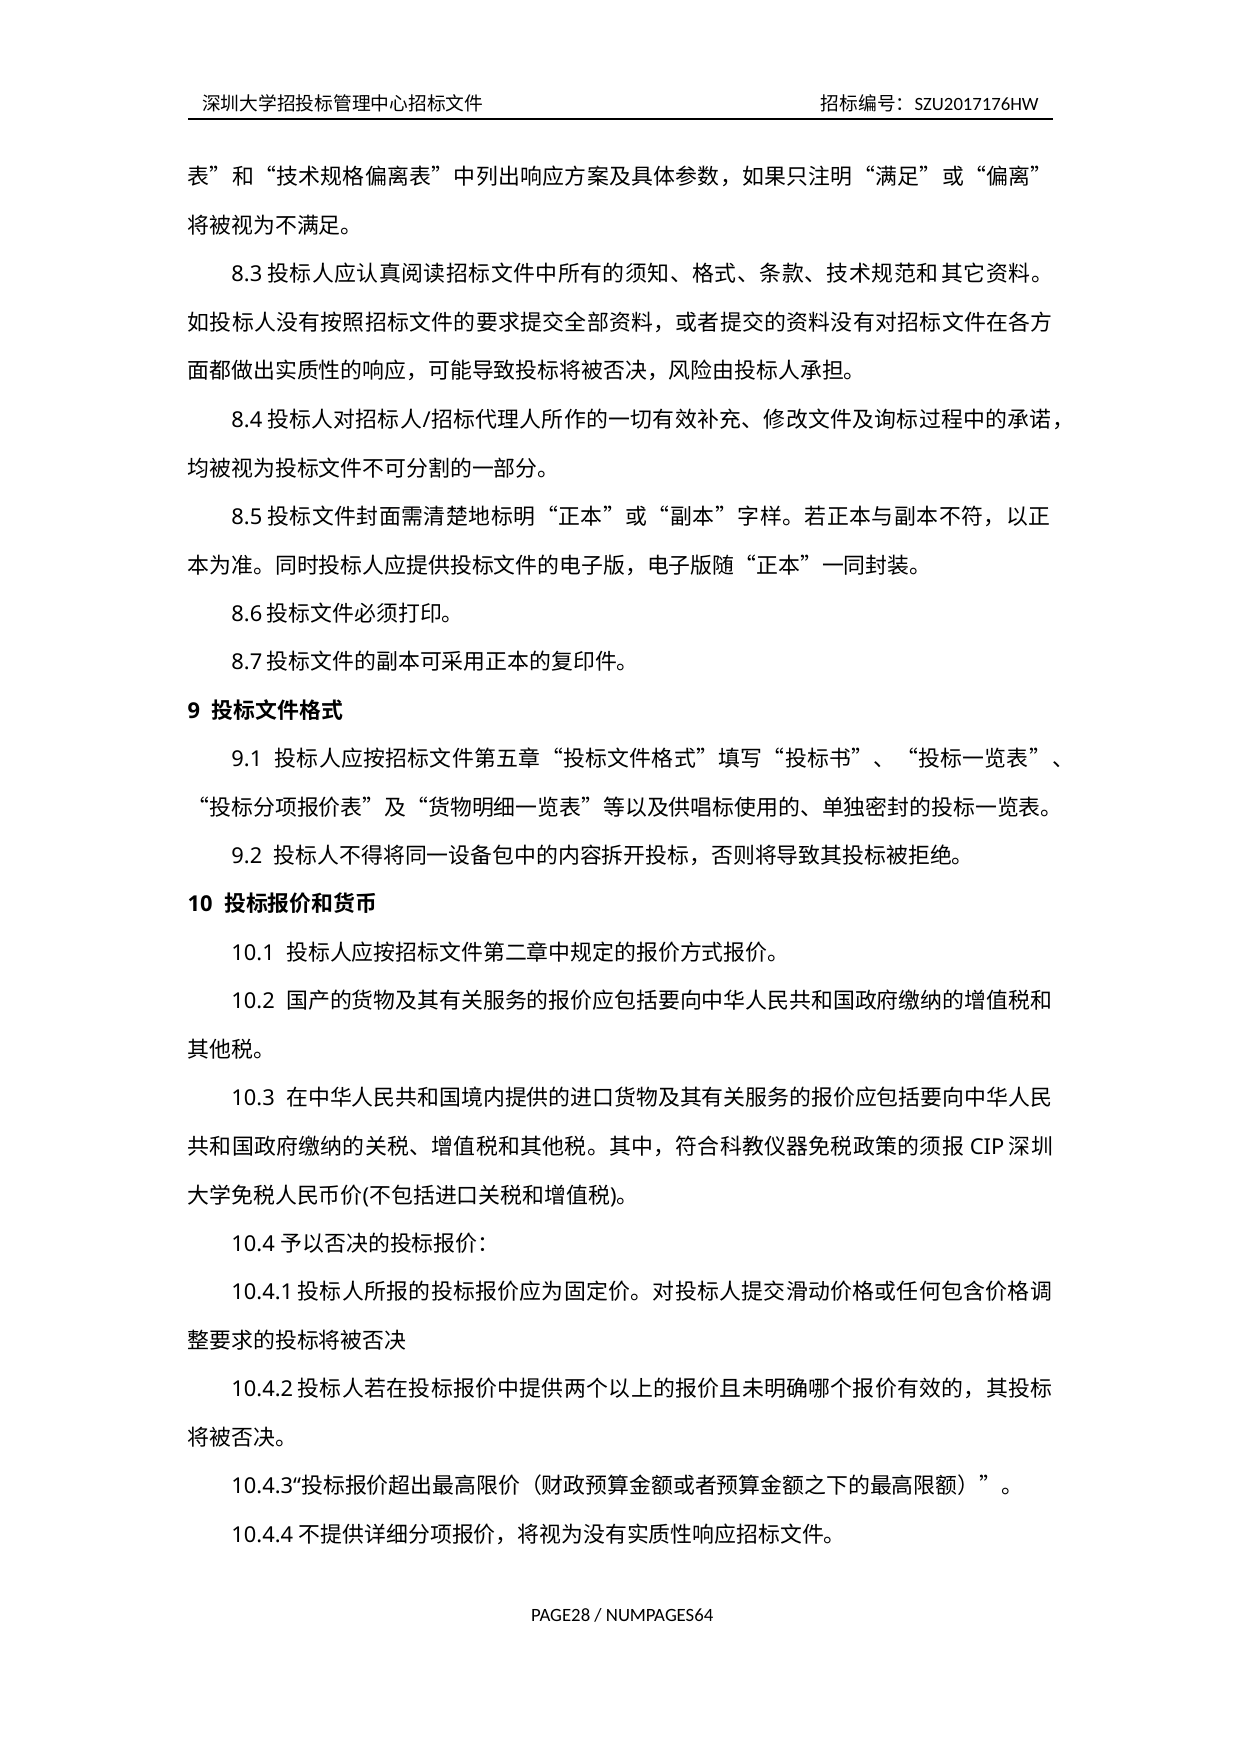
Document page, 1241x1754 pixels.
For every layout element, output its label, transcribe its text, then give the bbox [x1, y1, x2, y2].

text 10.3 在中华人民共和国境内提供的进口货物及其有关服务的报价应包括要向中华人民共和国政府缴纳的关税、增值税和其他税。其中，符合科教仪器免税政策的须报CIP深圳大学免税人民币价(不包括进口关税和增值税)。 [187, 1080, 1053, 1210]
text 10.4.2投标人若在投标报价中提供两个以上的报价且未明确哪个报价有效的，其投标将被否决。 [187, 1371, 1053, 1452]
text 10.4.1投标人所报的投标报价应为固定价。对投标人提交滑动价格或任何包含价格调整要求的投标将被否决 [187, 1274, 1053, 1355]
text 8.4投标人对招标人/招标代理人所作的一切有效补充、修改文件及询标过程中的承诺，均被视为投标文件不可分割的一部分。 [187, 401, 1053, 483]
text 10.2 国产的货物及其有关服务的报价应包括要向中华人民共和国政府缴纳的增值税和其他税。 [187, 983, 1053, 1064]
text 8.3投标人应认真阅读招标文件中所有的须知、格式、条款、技术规范和其它资料。如投标人没有按照招标文件的要求提交全部资料，或者提交的资料没有对招标文件在各方面都做出实质性的响应，可能导致投标将被否决，风险由投标人承担。 [187, 256, 1053, 386]
text 10.4.4 不提供详细分项报价，将视为没有实质性响应招标文件。 [187, 1516, 1053, 1549]
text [187, 158, 1053, 240]
text 10.4 予以否决的投标报价： [187, 1226, 1053, 1258]
text 8.6投标文件必须打印。 [187, 596, 1053, 628]
text 8.5投标文件封面需清楚地标明“正本”或“副本”字样。若正本与副本不符，以正本为准。同时投标人应提供投标文件的电子版，电子版随“正本”一同封装。 [187, 498, 1053, 580]
text 9 投标文件格式 [187, 692, 1053, 725]
text 9.2 投标人不得将同一设备包中的内容拆开投标，否则将导致其投标被拒绝。 [187, 838, 1053, 870]
text 8.7投标文件的副本可采用正本的复印件。 [187, 644, 1053, 676]
text 10 投标报价和货币 [187, 886, 1053, 918]
text 10.4.3“投标报价超出最高限价（财政预算金额或者预算金额之下的最高限额）”。 [187, 1468, 1053, 1501]
text 9.1 投标人应按招标文件第五章“投标文件格式”填写“投标书”、“投标一览表”、“投标分项报价表”及“货物明细一览表”等以及供唱标使用的、单独密封的投标一览表。 [187, 741, 1053, 822]
text 10.1 投标人应按招标文件第二章中规定的报价方式报价。 [187, 934, 1053, 967]
